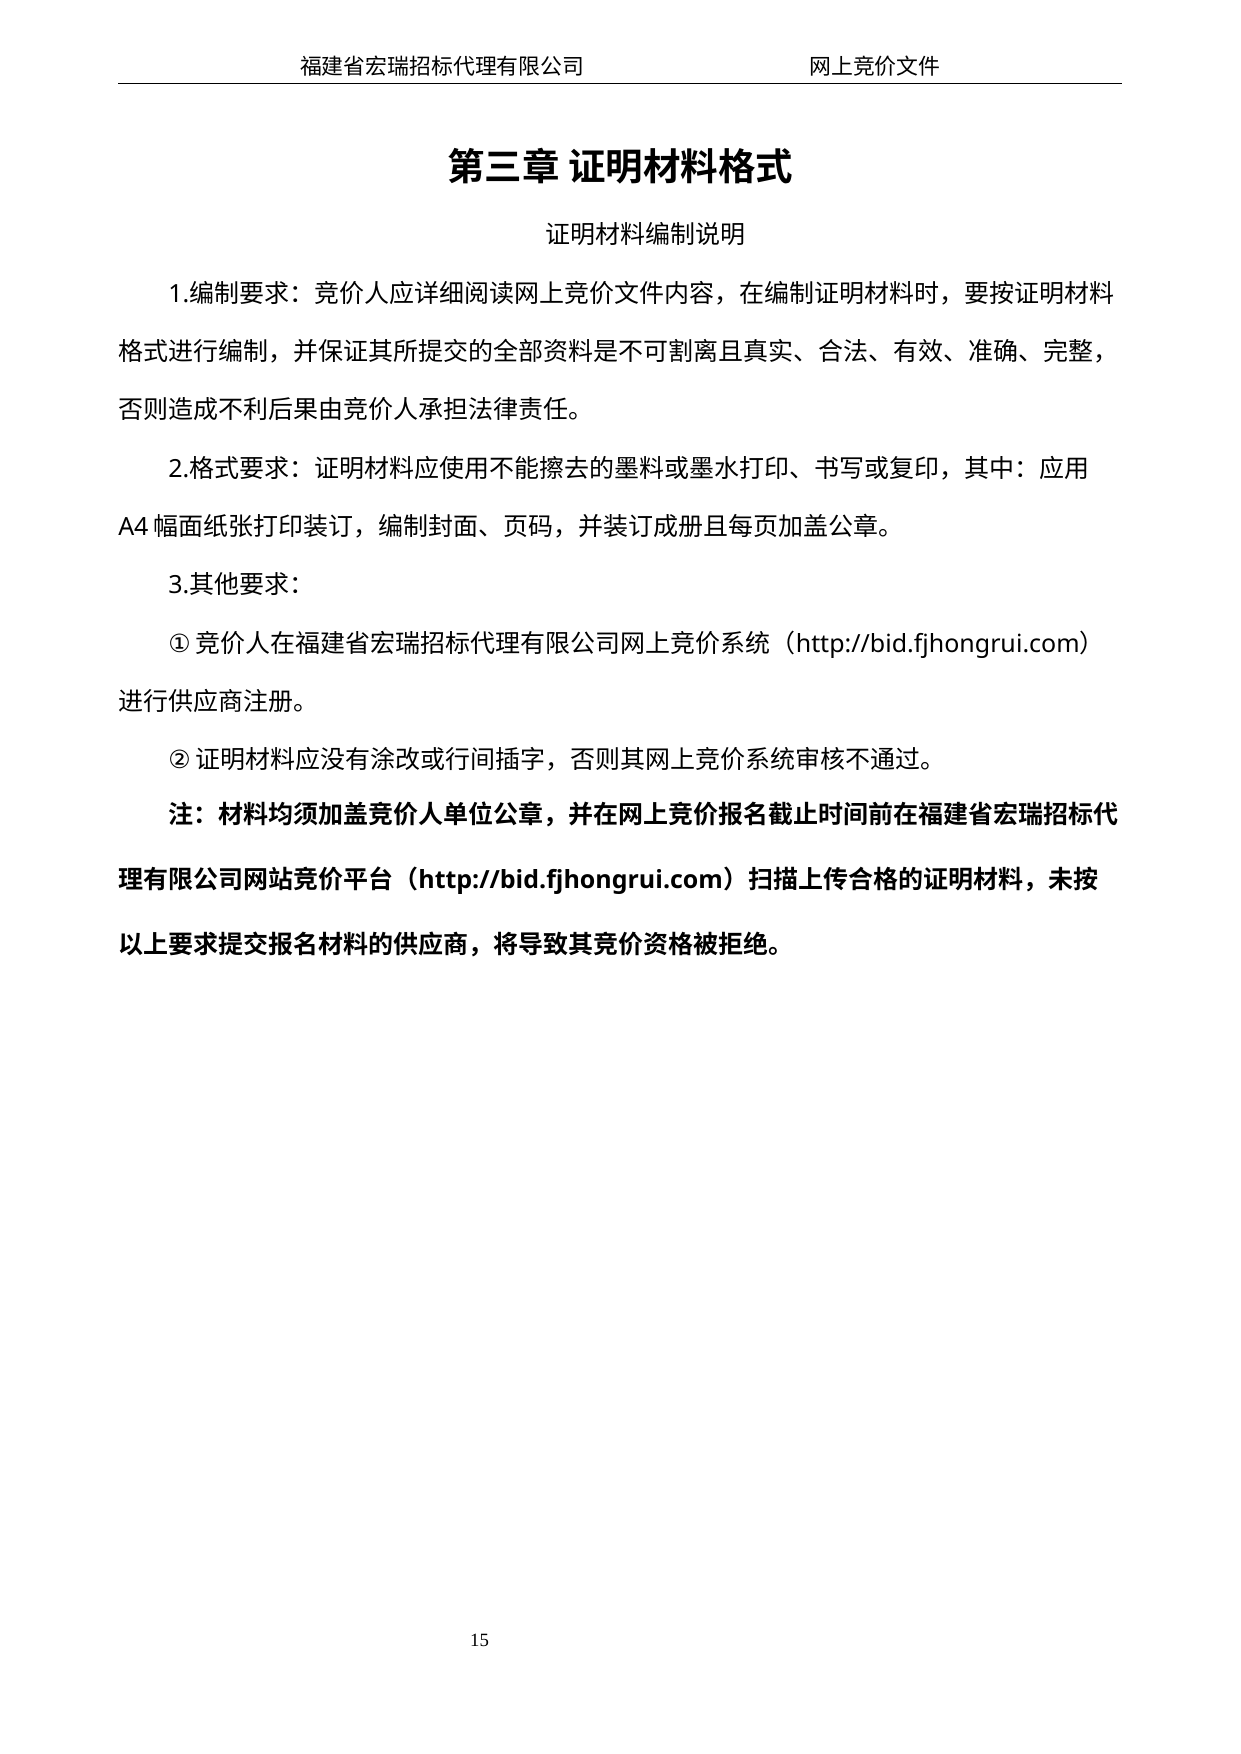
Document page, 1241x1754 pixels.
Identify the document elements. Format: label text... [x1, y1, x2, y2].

text 证明材料编制说明 [118, 197, 1122, 255]
text ①竞价人在福建省宏瑞招标代理有限公司网上竞价系统（http://bid.fjhongrui.com）进行供应商注册。 [118, 605, 1122, 722]
text 第三章 证明材料格式 [118, 132, 1122, 197]
text 2.格式要求：证明材料应使用不能擦去的墨料或墨水打印、书写或复印，其中：应用A4幅面纸张打印装订，编制封面、页码，并装订成册且每页加盖公章。 [118, 430, 1122, 547]
text 1.编制要求：竞价人应详细阅读网上竞价文件内容，在编制证明材料时，要按证明材料格式进行编制，并保证其所提交的全部资料是不可割离且真实、合法、有效、准确、完整，否则造成不利后果由竞价人承担法律责任。 [118, 255, 1122, 430]
text ②证明材料应没有涂改或行间插字，否则其网上竞价系统审核不通过。 [118, 722, 1122, 780]
text 3.其他要求： [118, 547, 1122, 605]
text 注：材料均须加盖竞价人单位公章，并在网上竞价报名截止时间前在福建省宏瑞招标代理有限公司网站竞价平台（http://bid.fjhongrui.com）扫描上传合格的证明材料，未按以上要求提交报名材料的供应商，将导致其竞价资格被拒绝。 [118, 780, 1122, 975]
